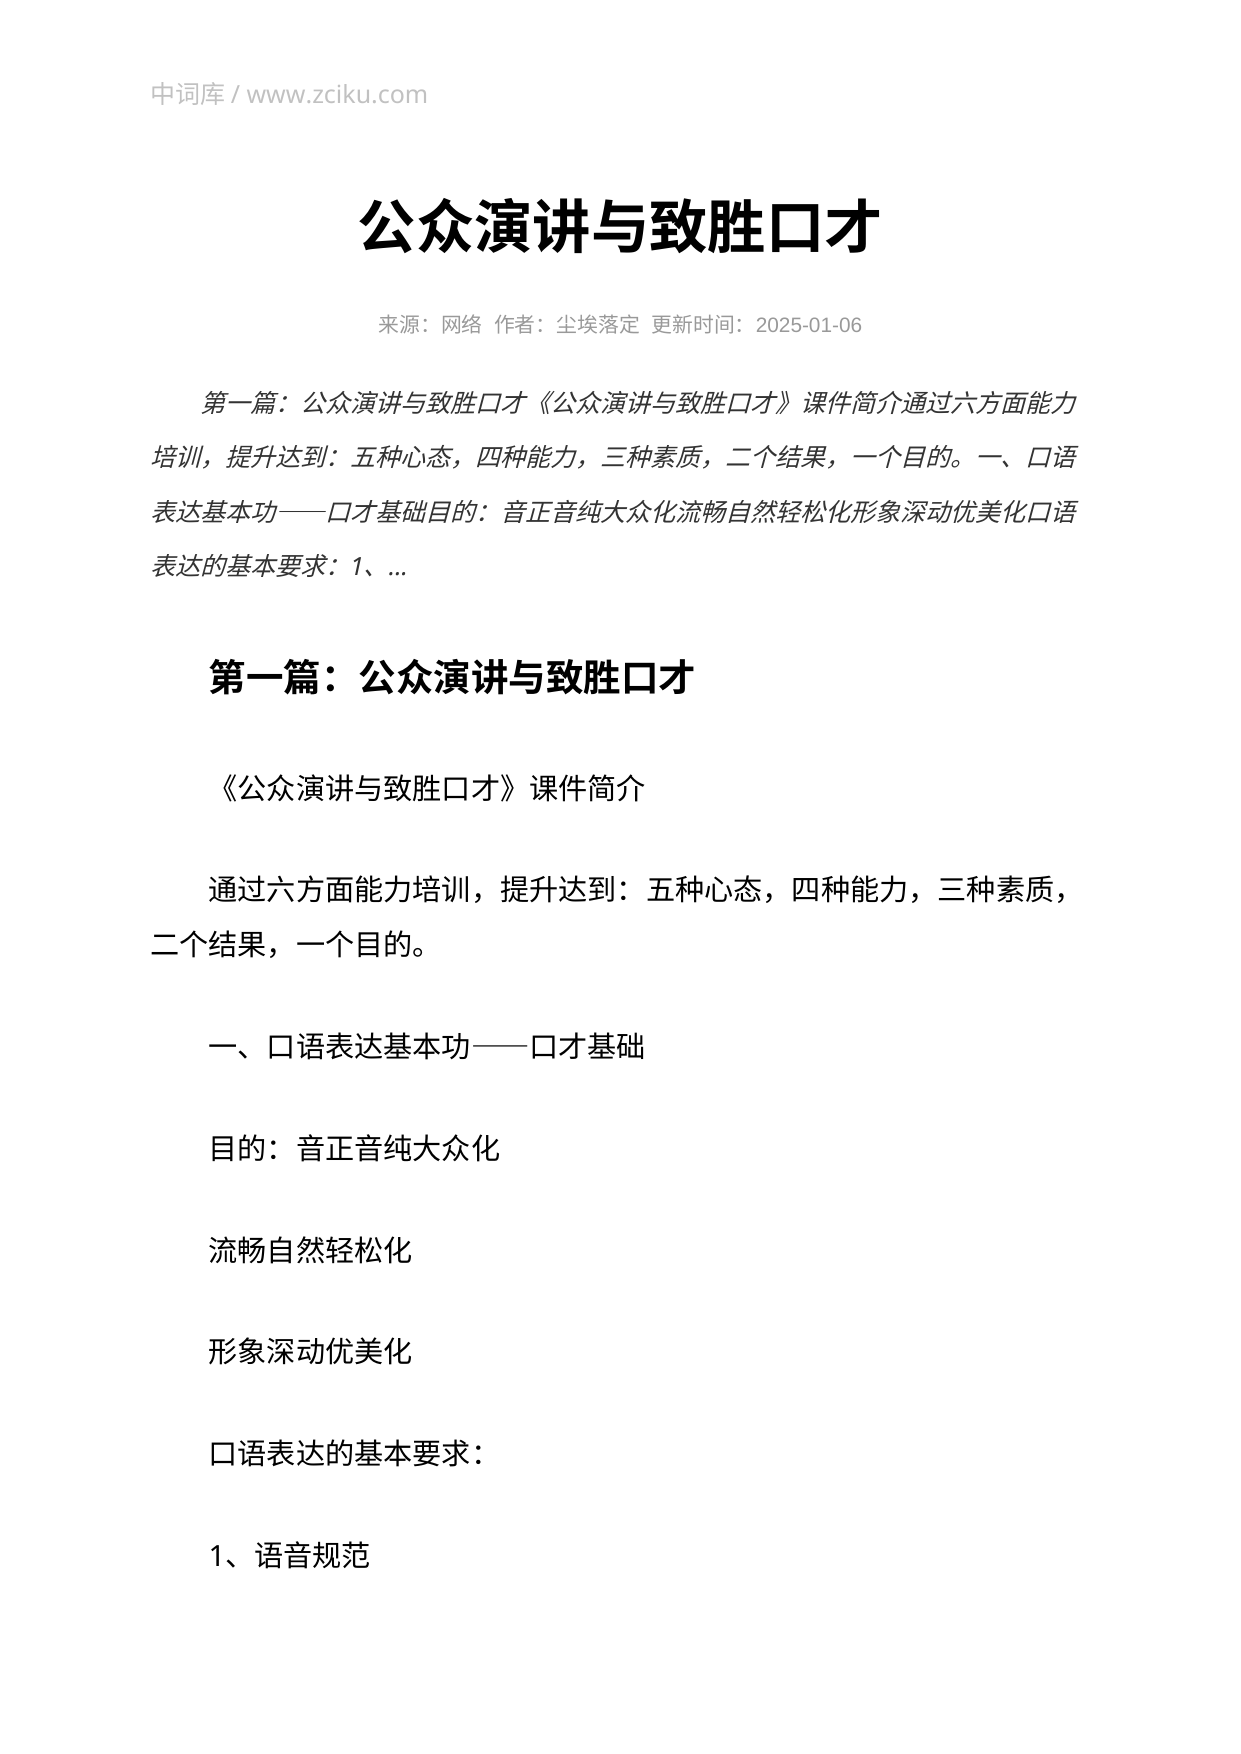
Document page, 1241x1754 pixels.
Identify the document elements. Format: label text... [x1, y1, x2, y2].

text 1、语音规范 [150, 1532, 1090, 1575]
text 口语表达的基本要求： [150, 1431, 1090, 1473]
text 来源：网络 作者：尘埃落定 更新时间：2025-01-06 [150, 313, 1090, 337]
text 第一篇：公众演讲与致胜口才 [150, 648, 1090, 702]
text 通过六方面能力培训，提升达到：五种心态，四种能力，三种素质，二个结果，一个目的。 [150, 867, 1090, 964]
text 一、口语表达基本功——口才基础 [150, 1024, 1090, 1066]
text 形象深动优美化 [150, 1329, 1090, 1371]
subtitle 公众演讲与致胜口才 [150, 181, 1090, 266]
text 《公众演讲与致胜口才》课件简介 [150, 765, 1090, 807]
text 第一篇：公众演讲与致胜口才《公众演讲与致胜口才》课件简介通过六方面能力培训，提升达到：五种心态，四种能力，三种素质，二个结果，一个目的。一、口语表达基本功——口才基础目的：音正音纯大众化流畅自然轻松化形象深动优美化口语表达的基本要求：1、... [150, 383, 1090, 583]
text 目的：音正音纯大众化 [150, 1125, 1090, 1168]
text 流畅自然轻松化 [150, 1227, 1090, 1269]
